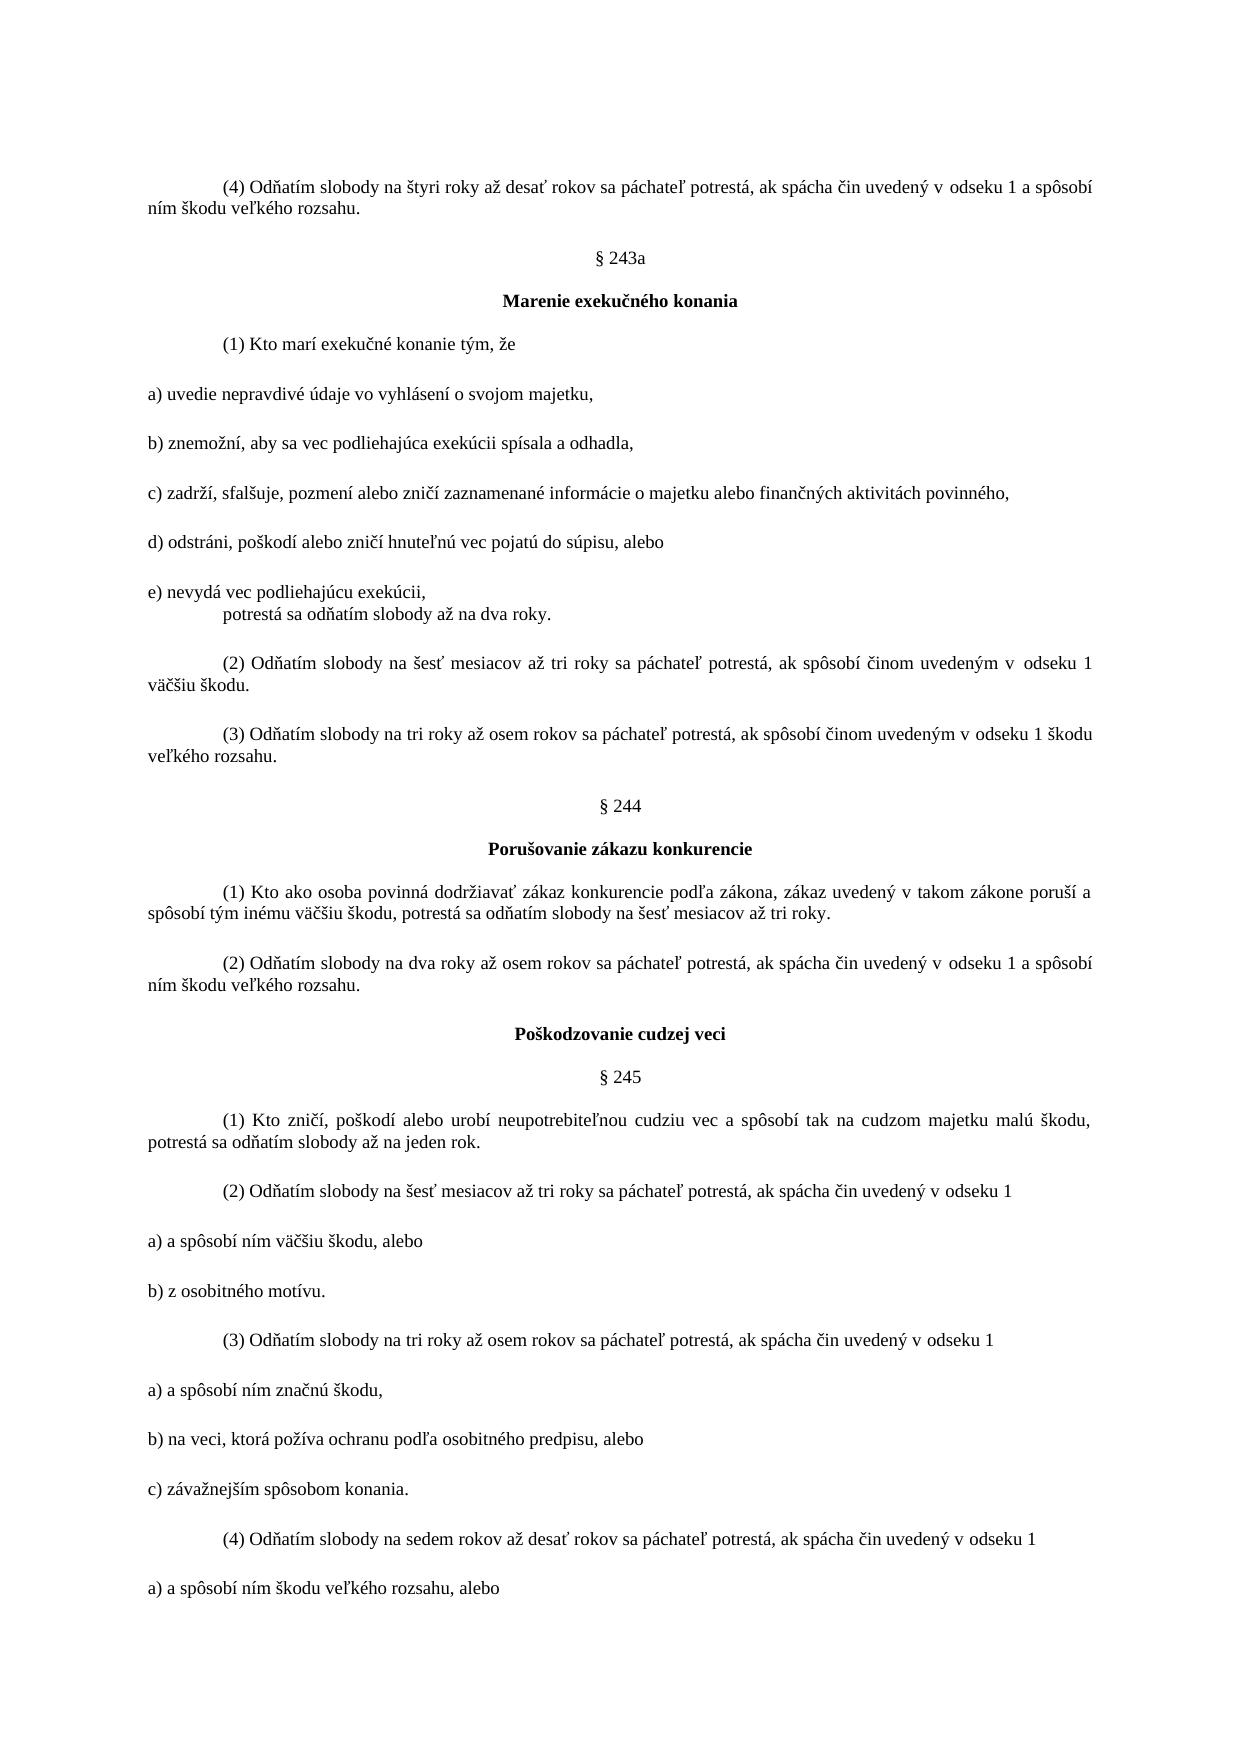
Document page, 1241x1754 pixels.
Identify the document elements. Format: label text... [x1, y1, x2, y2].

text a) uvedie nepravdivé údaje vo vyhlásení o svojom majetku, [148, 383, 1092, 404]
text b) znemožní, aby sa vec podliehajúca exekúcii spísala a odhadla, [148, 432, 1092, 454]
text § 243a [148, 247, 1092, 268]
text c) závažnejším spôsobom konania. [148, 1478, 1092, 1499]
text (4) Odňatím slobody na štyri roky až desať rokov sa páchateľ potrestá, ak spácha čin uvedený v odseku 1 a spôsobí ním škodu veľkého rozsahu. [148, 176, 1092, 219]
text (2) Odňatím slobody na šesť mesiacov až tri roky sa páchateľ potrestá, ak spôsobí činom uvedeným v odseku 1 väčšiu škodu. [148, 652, 1092, 695]
text e) nevydá vec podliehajúcu exekúcii, [148, 581, 1092, 603]
text (1) Kto ako osoba povinná dodržiavať zákaz konkurencie podľa zákona, zákaz uvedený v takom zákone poruší a spôsobí tým inému väčšiu škodu, potrestá sa odňatím slobody na šesť mesiacov až tri roky. [148, 881, 1092, 924]
text potrestá sa odňatím slobody až na dva roky. [148, 603, 1092, 624]
text d) odstráni, poškodí alebo zničí hnuteľnú vec pojatú do súpisu, alebo [148, 531, 1092, 553]
text b) na veci, ktorá požíva ochranu podľa osobitného predpisu, alebo [148, 1428, 1092, 1450]
text c) zadrží, sfalšuje, pozmení alebo zničí zaznamenané informácie o majetku alebo finančných aktivitách povinného, [148, 482, 1092, 503]
text (1) Kto zničí, poškodí alebo urobí neupotrebiteľnou cudziu vec a spôsobí tak na cudzom majetku malú škodu, potrestá sa odňatím slobody až na jeden rok. [148, 1109, 1092, 1152]
text (2) Odňatím slobody na dva roky až osem rokov sa páchateľ potrestá, ak spácha čin uvedený v odseku 1 a spôsobí ním škodu veľkého rozsahu. [148, 952, 1092, 995]
text (3) Odňatím slobody na tri roky až osem rokov sa páchateľ potrestá, ak spácha čin uvedený v odseku 1 [148, 1329, 1092, 1351]
text a) a spôsobí ním väčšiu škodu, alebo [148, 1230, 1092, 1252]
text (4) Odňatím slobody na sedem rokov až desať rokov sa páchateľ potrestá, ak spácha čin uvedený v odseku 1 [148, 1527, 1092, 1549]
text Porušovanie zákazu konkurencie [148, 838, 1092, 859]
text (3) Odňatím slobody na tri roky až osem rokov sa páchateľ potrestá, ak spôsobí činom uvedeným v odseku 1 škodu veľkého rozsahu. [148, 723, 1092, 766]
text Marenie exekučného konania [148, 290, 1092, 312]
text (1) Kto marí exekučné konanie tým, že [148, 333, 1092, 355]
text b) z osobitného motívu. [148, 1279, 1092, 1301]
text (2) Odňatím slobody na šesť mesiacov až tri roky sa páchateľ potrestá, ak spácha čin uvedený v odseku 1 [148, 1180, 1092, 1202]
text a) a spôsobí ním škodu veľkého rozsahu, alebo [148, 1577, 1092, 1599]
text Poškodzovanie cudzej veci [148, 1023, 1092, 1044]
text a) a spôsobí ním značnú škodu, [148, 1379, 1092, 1400]
text § 244 [148, 794, 1092, 816]
text § 245 [148, 1066, 1092, 1088]
